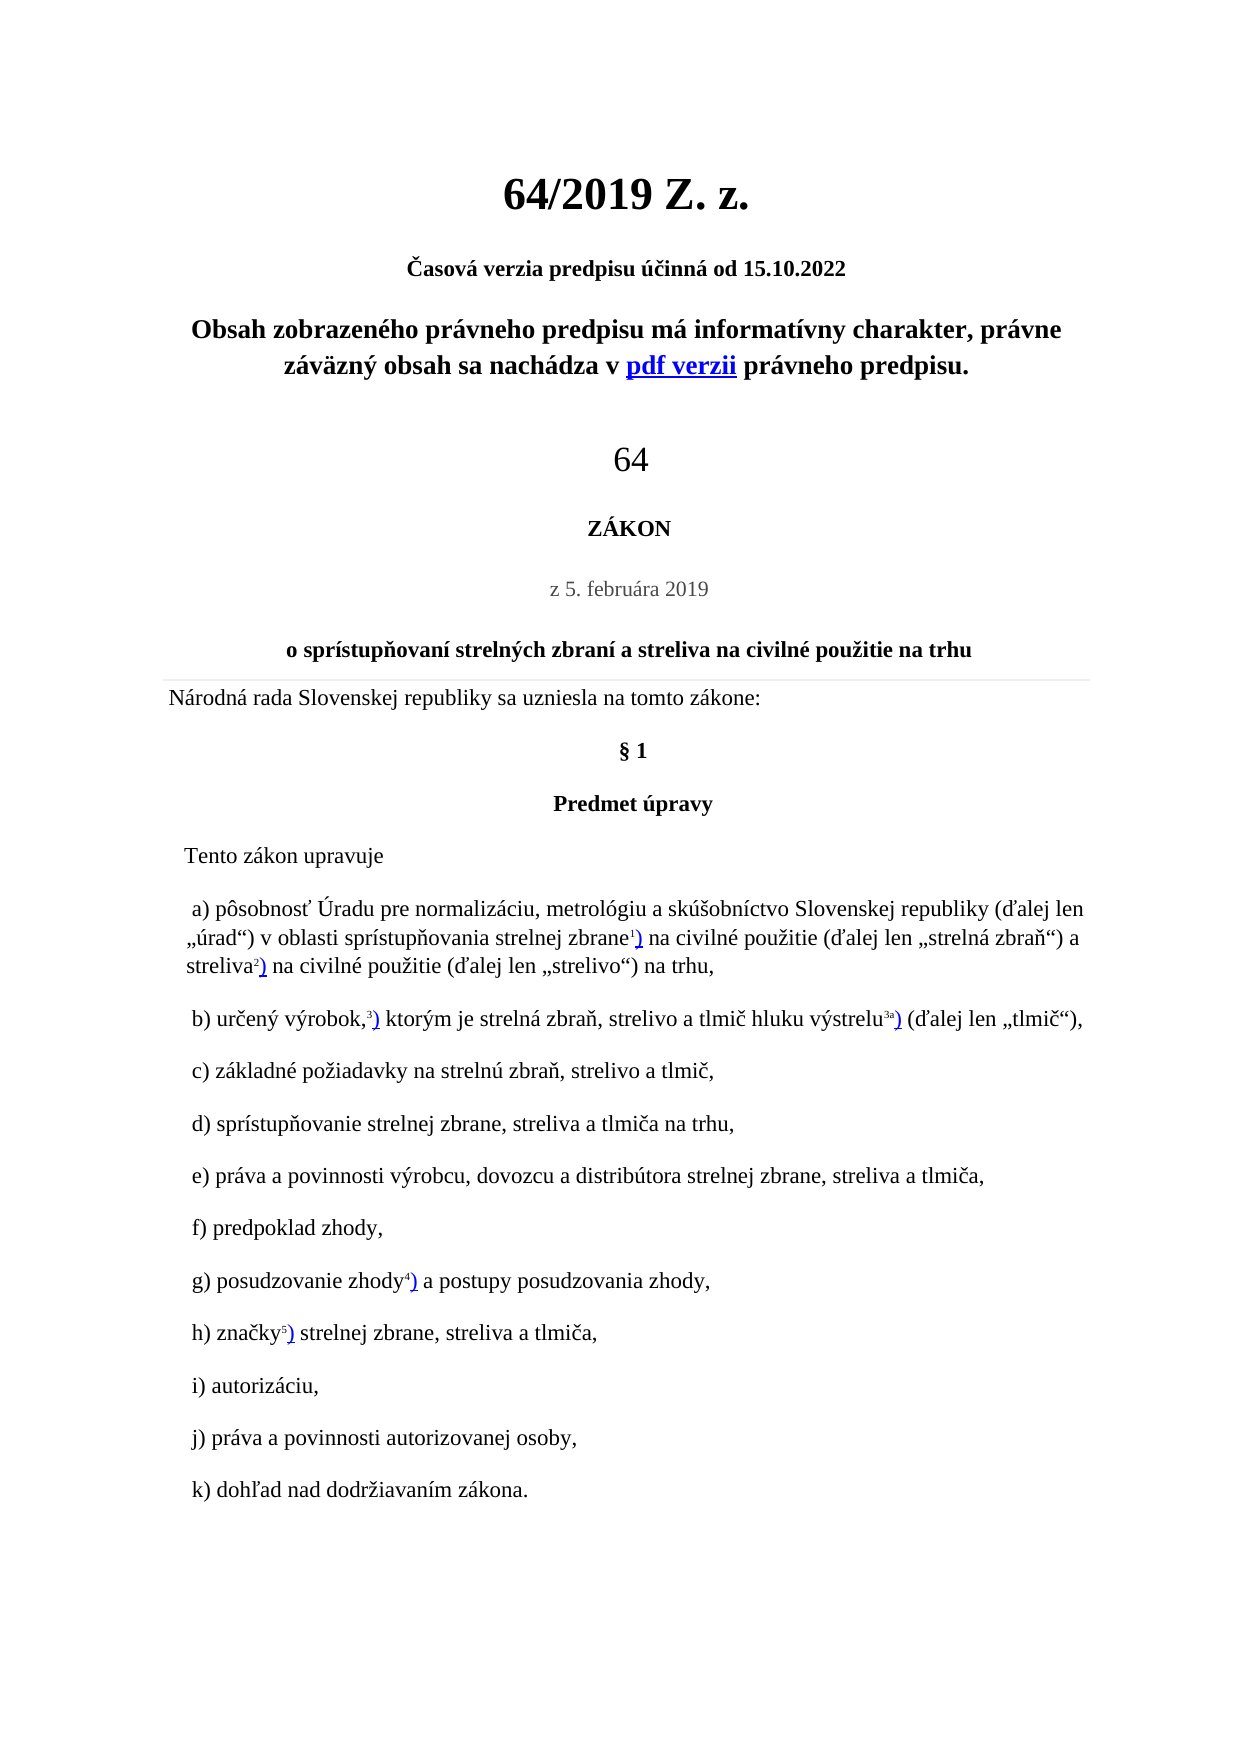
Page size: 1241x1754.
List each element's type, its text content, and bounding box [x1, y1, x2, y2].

text c) základné požiadavky na strelnú zbraň, strelivo a tlmič, [186, 1057, 1090, 1084]
text § 1 [170, 737, 1090, 764]
text j) práva a povinnosti autorizovanej osoby, [186, 1424, 1090, 1450]
text Národná rada Slovenskej republiky sa uzniesla na tomto zákone: [162, 684, 1090, 710]
text 64/2019 Z. z. [162, 167, 1090, 219]
text b) určený výrobok,3) ktorým je strelná zbraň, strelivo a tlmič hluku výstrelu3a) (ďalej len „tlmič“), [186, 1005, 1090, 1031]
text Časová verzia predpisu účinná od 15.10.2022 [162, 255, 1090, 282]
text z 5. februára 2019 [162, 576, 1090, 601]
text f) predpoklad zhody, [186, 1214, 1090, 1241]
text a) pôsobnosť Úradu pre normalizáciu, metrológiu a skúšobníctvo Slovenskej republiky (ďalej len „úrad“) v oblasti sprístupňovania strelnej zbrane1) na civilné použitie (ďalej len „strelná zbraň“) a streliva2) na civilné použitie (ďalej len „strelivo“) na trhu, [186, 894, 1090, 979]
text h) značky5) strelnej zbrane, streliva a tlmiča, [186, 1319, 1090, 1346]
text e) práva a povinnosti výrobcu, dovozcu a distribútora strelnej zbrane, streliva a tlmiča, [186, 1162, 1090, 1188]
text 64 [162, 438, 1090, 479]
text k) dohľad nad dodržiavaním zákona. [186, 1476, 1090, 1503]
text Predmet úpravy [170, 790, 1090, 816]
text i) autorizáciu, [186, 1372, 1090, 1398]
text o sprístupňovaní strelných zbraní a streliva na civilné použitie na trhu [162, 636, 1090, 681]
text d) sprístupňovanie strelnej zbrane, streliva a tlmiča na trhu, [186, 1110, 1090, 1136]
text Tento zákon upravuje [178, 842, 1090, 868]
text Obsah zobrazeného právneho predpisu má informatívny charakter, právne záväzný obsah sa nachádza v pdf verzii právneho predpisu. [162, 313, 1090, 380]
text ZÁKON [162, 515, 1090, 541]
text g) posudzovanie zhody4) a postupy posudzovania zhody, [186, 1267, 1090, 1293]
